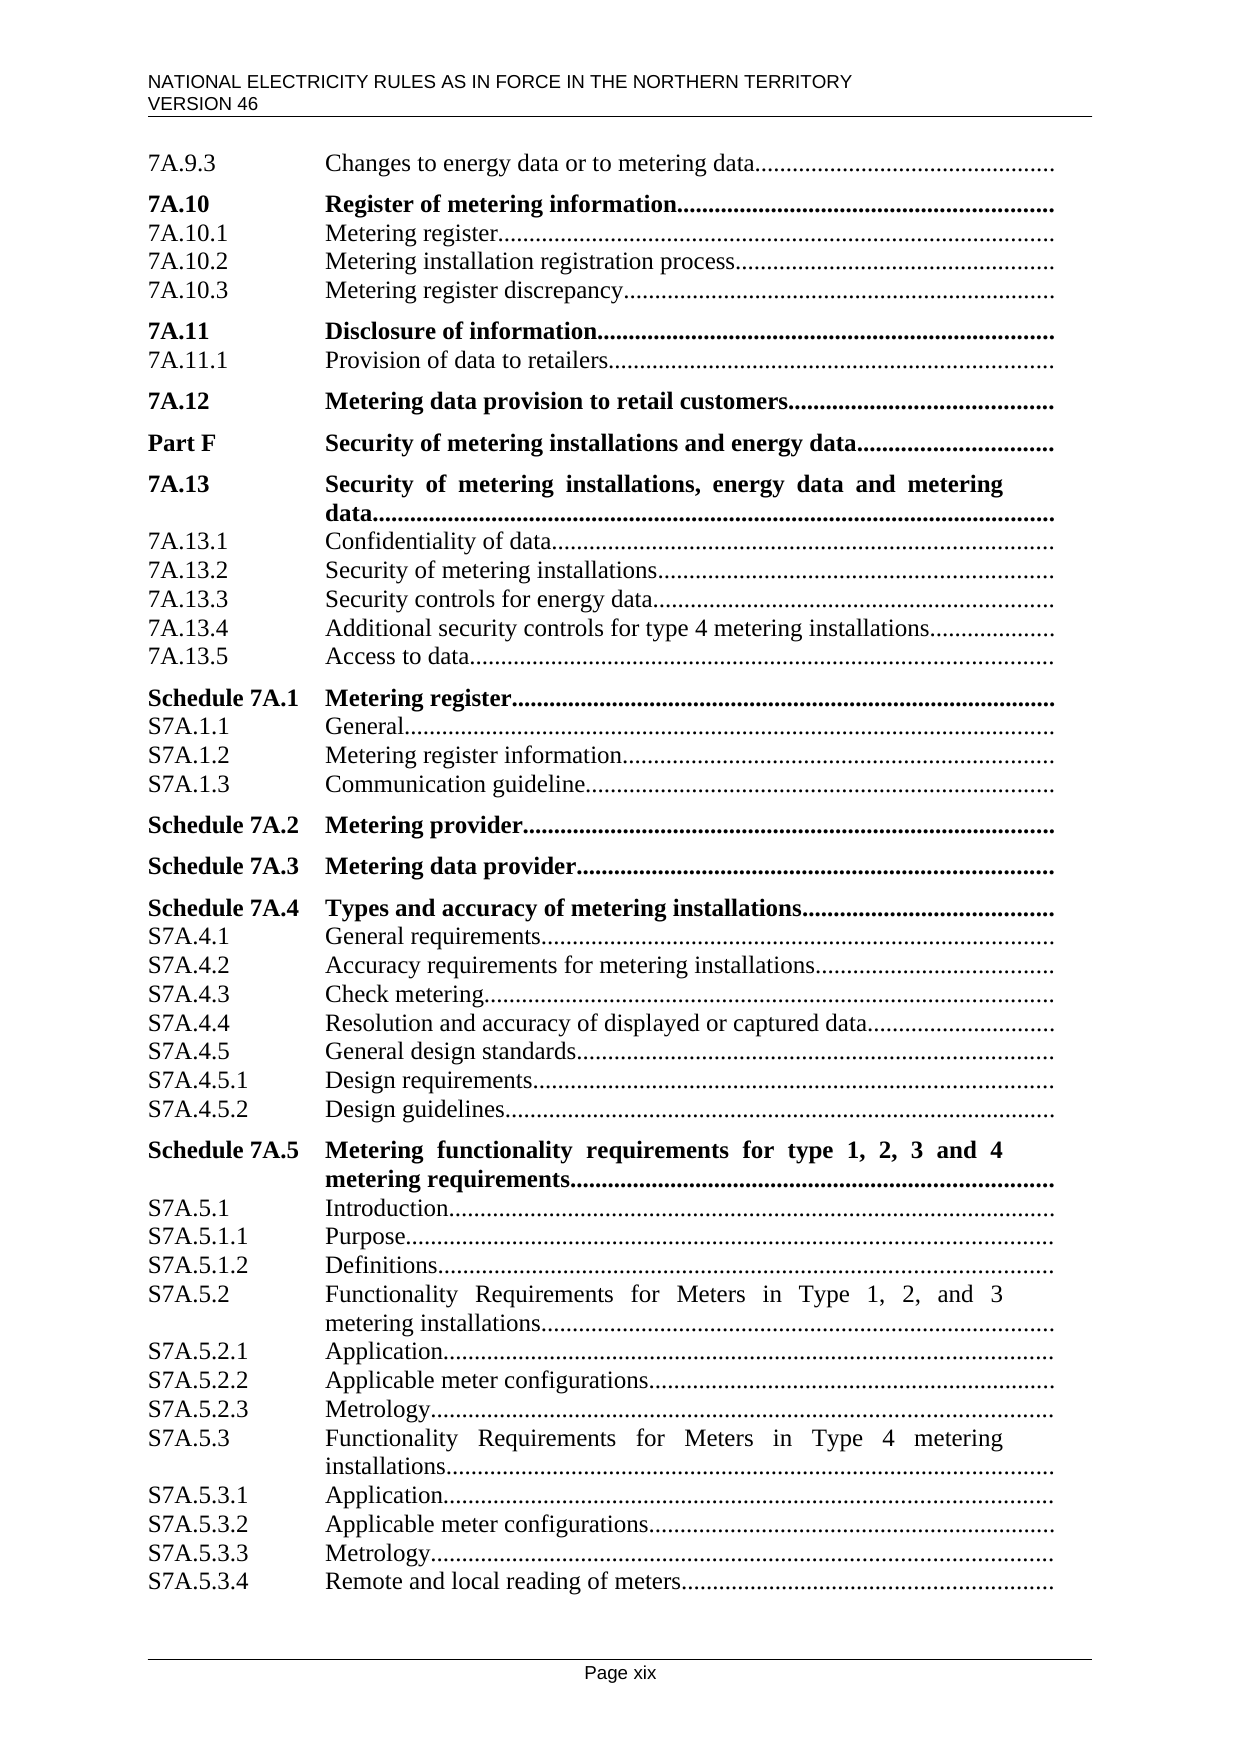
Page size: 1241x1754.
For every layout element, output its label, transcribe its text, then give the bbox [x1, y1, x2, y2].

text S7A.4.5 General design standards 600 [148, 1036, 1004, 1065]
text S7A.4.5.1 Design requirements 600 [148, 1065, 1004, 1094]
text 7A.11.1 Provision of data to retailers 587 [148, 345, 1004, 374]
text 7A.10.1 Metering register 586 [148, 218, 1004, 246]
text 7A.13.3 Security controls for energy data 589 [148, 584, 1004, 613]
text S7A.4.4 Resolution and accuracy of displayed or captured data 599 [148, 1008, 1004, 1036]
text S7A.5.2 Functionality Requirements for Meters in Type 1, 2, and 3 metering installations 601 [148, 1279, 1004, 1336]
text S7A.5.2.1 Application 601 [148, 1336, 1004, 1365]
text 7A.10 Register of metering information 586 [148, 189, 1004, 218]
text S7A.5.2.3 Metrology 602 [148, 1394, 1004, 1423]
text S7A.4.3 Check metering 598 [148, 979, 1004, 1008]
text 7A.13.2 Security of metering installations 588 [148, 555, 1004, 584]
text 7A.11 Disclosure of information 587 [148, 316, 1004, 345]
text S7A.5.3 Functionality Requirements for Meters in Type 4 metering installations 602 [148, 1423, 1004, 1480]
text S7A.4.5.2 Design guidelines 600 [148, 1094, 1004, 1123]
text Schedule 7A.5 Metering functionality requirements for type 1, 2, 3 and 4 metering requirements 601 [148, 1135, 1004, 1193]
text S7A.1.2 Metering register information 593 [148, 740, 1004, 769]
text S7A.5.1.1 Purpose 601 [148, 1221, 1004, 1250]
text Schedule 7A.4 Types and accuracy of metering installations 593 [148, 893, 1004, 921]
text 7A.13.1 Confidentiality of data 588 [148, 526, 1004, 555]
text Schedule 7A.1 Metering register 592 [148, 683, 1004, 711]
text 7A.13.4 Additional security controls for type 4 metering installations 590 [148, 613, 1004, 641]
text S7A.5.3.4 Remote and local reading of meters 603 [148, 1566, 1004, 1595]
text 7A.10.3 Metering register discrepancy 586 [148, 275, 1004, 304]
text 7A.13 Security of metering installations, energy data and metering data 588 [148, 469, 1004, 526]
text 7A.13.5 Access to data 591 [148, 641, 1004, 670]
text S7A.5.2.2 Applicable meter configurations 602 [148, 1365, 1004, 1394]
text 7A.9.3 Changes to energy data or to metering data 585 [148, 148, 1004, 176]
text S7A.5.3.2 Applicable meter configurations 602 [148, 1509, 1004, 1538]
text Part F Security of metering installations and energy data 588 [148, 428, 1004, 456]
text Schedule 7A.2 Metering provider 593 [148, 810, 1004, 839]
text 7A.12 Metering data provision to retail customers 588 [148, 386, 1004, 415]
text S7A.4.1 General requirements 593 [148, 921, 1004, 950]
text Schedule 7A.3 Metering data provider 593 [148, 851, 1004, 880]
text S7A.4.2 Accuracy requirements for metering installations 594 [148, 950, 1004, 979]
text 7A.10.2 Metering installation registration process 586 [148, 246, 1004, 275]
text S7A.1.3 Communication guideline 593 [148, 769, 1004, 798]
text S7A.5.3.1 Application 602 [148, 1480, 1004, 1509]
text S7A.5.3.3 Metrology 603 [148, 1538, 1004, 1566]
text S7A.1.1 General 592 [148, 711, 1004, 740]
text S7A.5.1 Introduction 601 [148, 1193, 1004, 1221]
text S7A.5.1.2 Definitions 601 [148, 1250, 1004, 1279]
